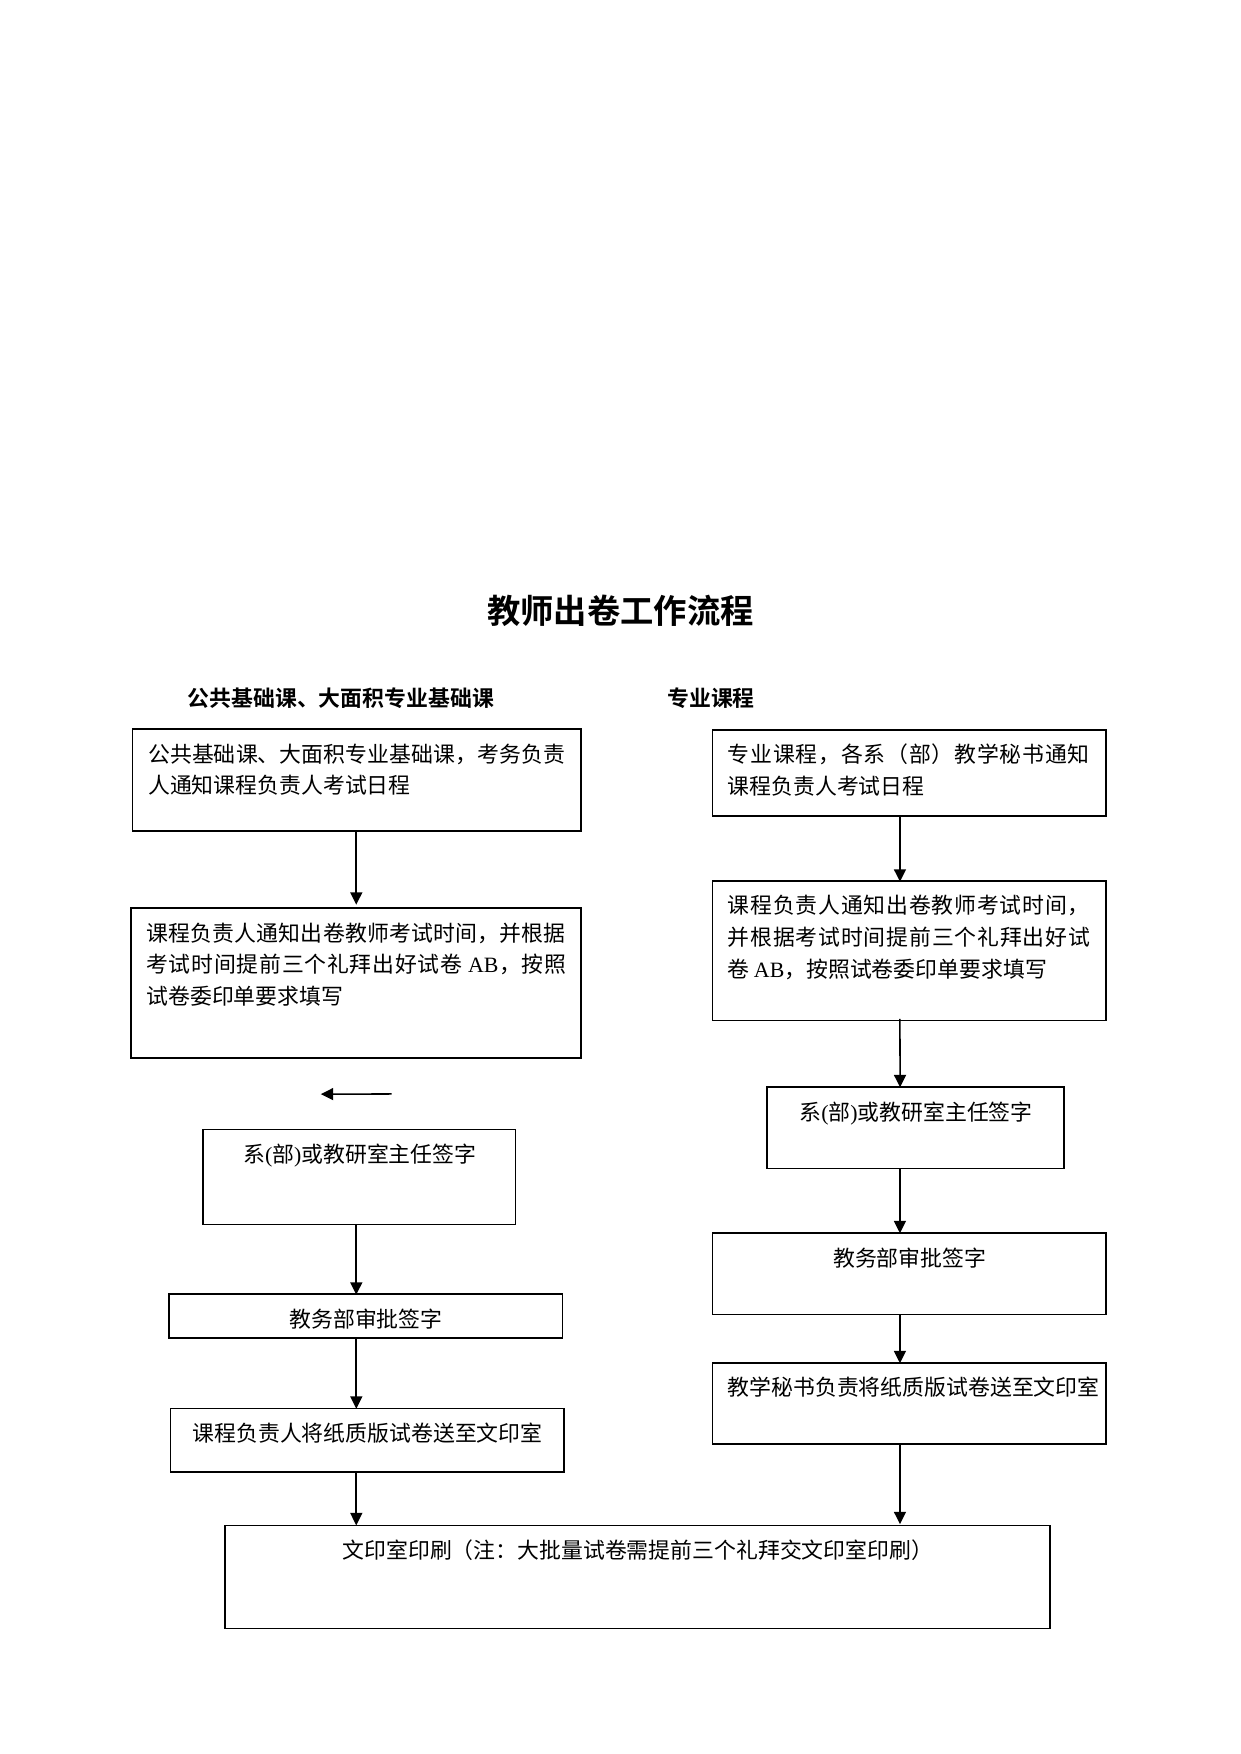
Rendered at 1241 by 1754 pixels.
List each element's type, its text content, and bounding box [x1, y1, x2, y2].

title 教师出卷工作流程 [187, 577, 1053, 642]
text 公共基础课、大面积专业基础课 专业课程 [187, 681, 1053, 713]
